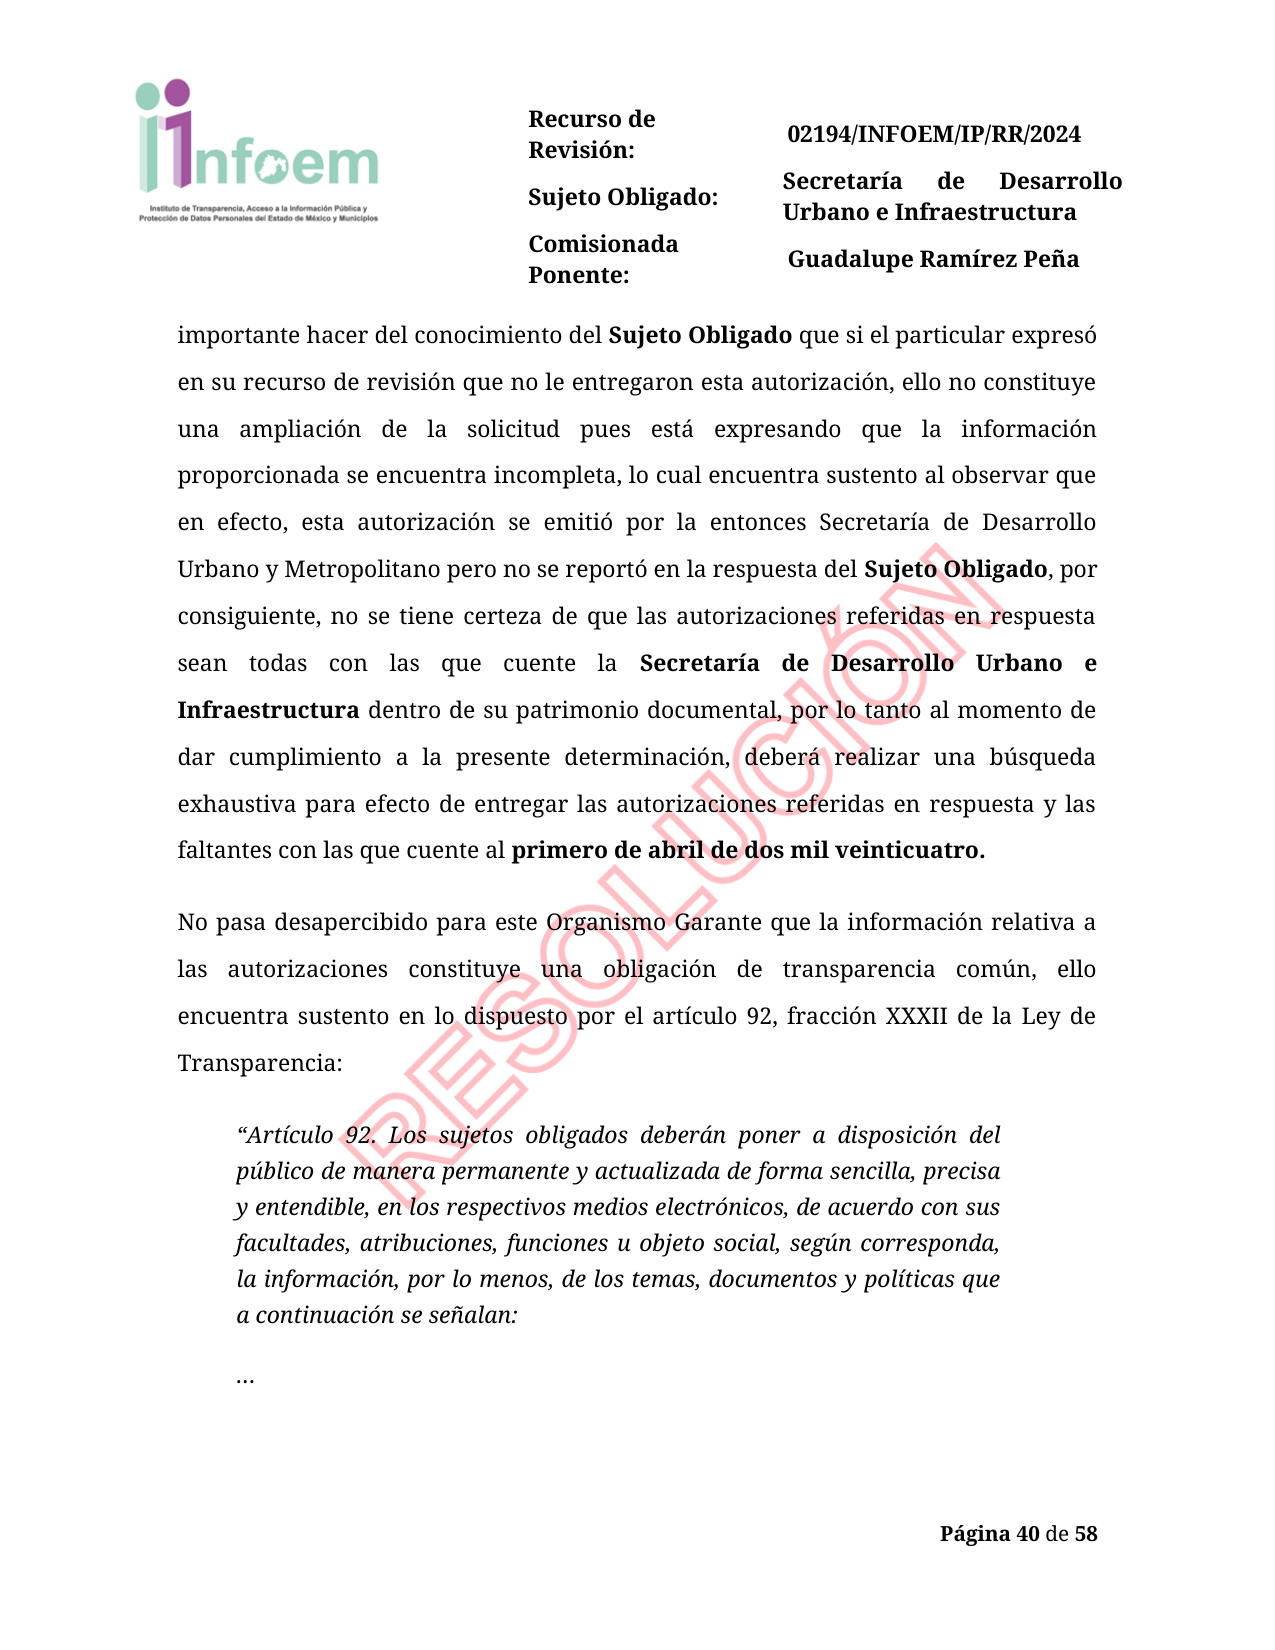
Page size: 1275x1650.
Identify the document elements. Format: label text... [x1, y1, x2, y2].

picture [15, 18, 1275, 1650]
text … [236, 1359, 1004, 1391]
text No pasa desapercibido para este Organismo Garante que la información relativa a las autorizaciones constituye una obligación de transparencia común, ello encuentra sustento en lo dispuesto por el artículo 92, fracción XXXII de la Ley de Transparencia: [177, 906, 1098, 1078]
text “Artículo 92. Los sujetos obligados deberán poner a disposición del público de manera permanente y actualizada de forma sencilla, precisa y entendible, en los respectivos medios electrónicos, de acuerdo con sus facultades, atribuciones, funciones u objeto social, según corresponda, la información, por lo menos, de los temas, documentos y políticas que a continuación se señalan: [236, 1119, 1004, 1330]
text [177, 319, 1098, 866]
